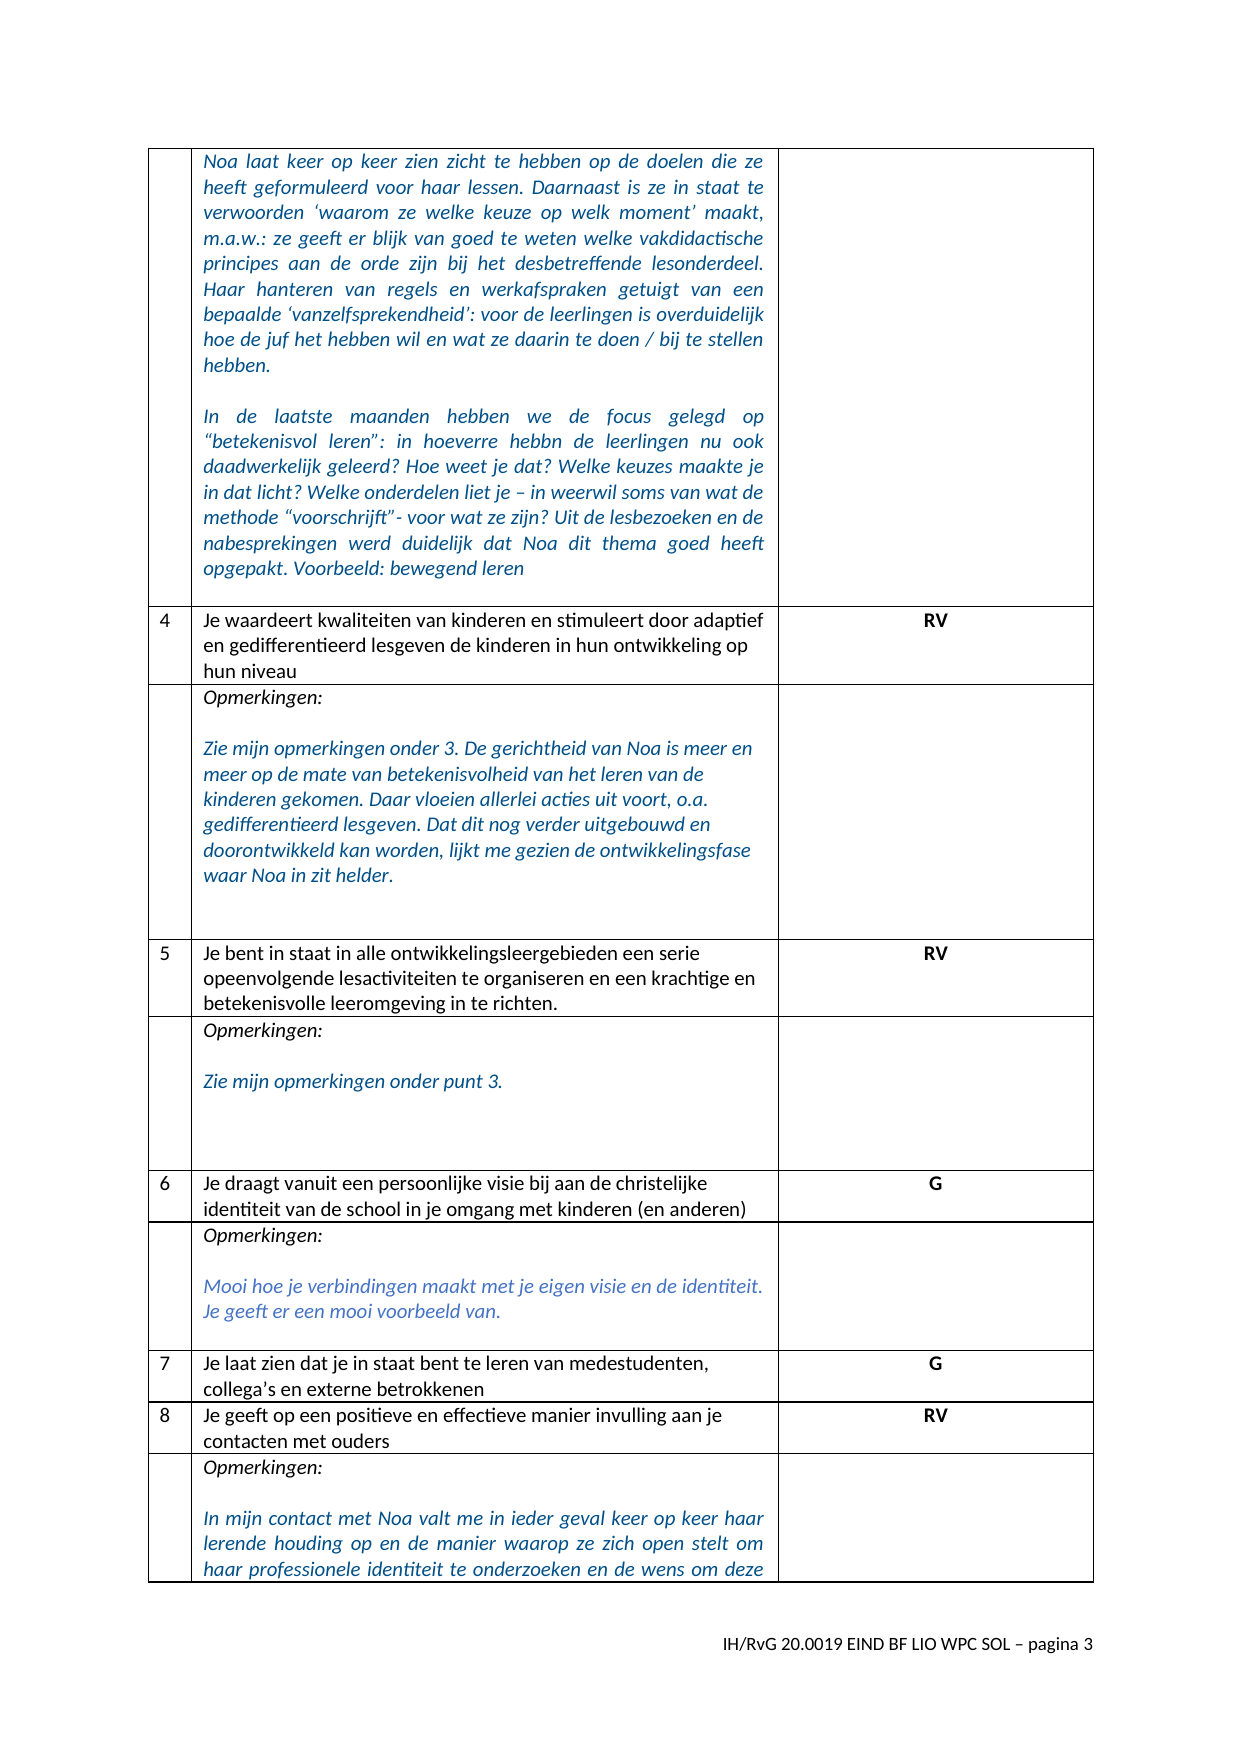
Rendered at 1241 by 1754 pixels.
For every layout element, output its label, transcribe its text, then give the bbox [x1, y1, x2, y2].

table_cell [149, 1223, 191, 1349]
table_cell Opmerkingen: Zie mijn opmerkingen onder 3. De gerichtheid van Noa is meer en meer op de mate van betekenisvolheid van het leren van de kinderen gekomen. Daar vloeien allerlei acties uit voort, o.a. gedifferentieerd lesgeven. Dat dit nog verder uitgebouwd en doorontwikkeld kan worden, lijkt me gezien de ontwikkelingsfase waar Noa in zit helder. [192, 685, 778, 939]
table_cell Je draagt vanuit een persoonlijke visie bij aan de christelijke identiteit van de school in je omgang met kinderen (en anderen) [192, 1171, 778, 1221]
table_cell G [779, 1171, 1093, 1221]
table_cell 5 [149, 940, 191, 1016]
table_cell [779, 1223, 1093, 1349]
table_cell G [779, 1351, 1093, 1401]
table_cell RV [779, 940, 1093, 1016]
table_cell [192, 149, 778, 606]
table_cell [779, 1017, 1093, 1169]
table_cell 8 [149, 1403, 191, 1453]
table_cell [149, 149, 191, 606]
table_cell [779, 1454, 1093, 1581]
table_cell 4 [149, 607, 191, 683]
table_cell [149, 1454, 191, 1581]
table_cell [149, 685, 191, 939]
table_cell Opmerkingen: Mooi hoe je verbindingen maakt met je eigen visie en de identiteit. Je geeft er een mooi voorbeeld van. [192, 1223, 778, 1349]
table_cell Je waardeert kwaliteiten van kinderen en stimuleert door adaptief en gedifferentieerd lesgeven de kinderen in hun ontwikkeling op hun niveau [192, 607, 778, 683]
table_cell Je bent in staat in alle ontwikkelingsleergebieden een serie opeenvolgende lesactiviteiten te organiseren en een krachtige en betekenisvolle leeromgeving in te richten. [192, 940, 778, 1016]
table_cell RV [779, 1403, 1093, 1453]
table_cell Je geeft op een positieve en effectieve manier invulling aan je contacten met ouders [192, 1403, 778, 1453]
table_cell 7 [149, 1351, 191, 1401]
table_cell [779, 149, 1093, 606]
table_cell RV [779, 607, 1093, 683]
table_cell Opmerkingen: Zie mijn opmerkingen onder punt 3. [192, 1017, 778, 1169]
table_cell [149, 1017, 191, 1169]
table_cell Je laat zien dat je in staat bent te leren van medestudenten, collega’s en externe betrokkenen [192, 1351, 778, 1401]
table_cell 6 [149, 1171, 191, 1221]
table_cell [192, 1454, 778, 1581]
table_cell [779, 685, 1093, 939]
